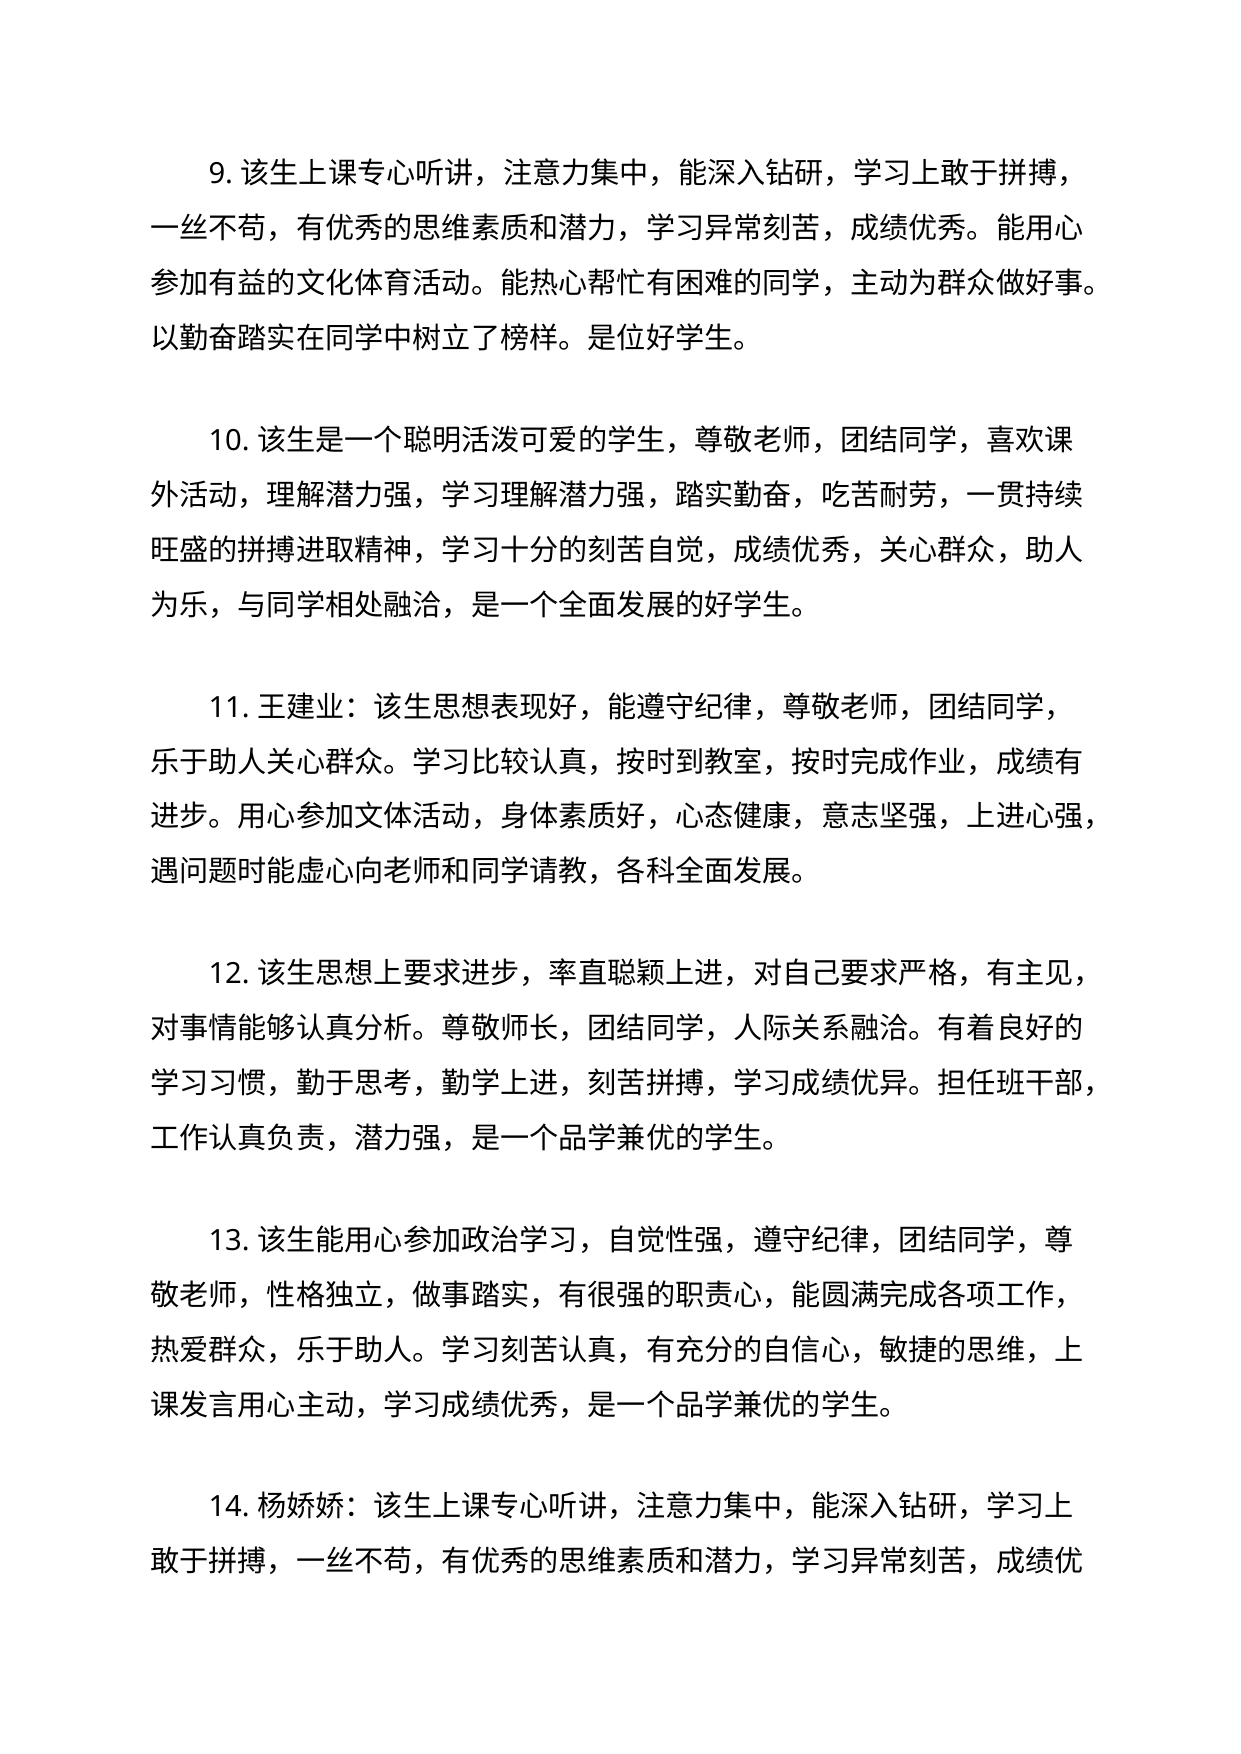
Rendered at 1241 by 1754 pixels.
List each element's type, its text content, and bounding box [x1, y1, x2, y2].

text 12. 该生思想上要求进步，率直聪颖上进，对自己要求严格，有主见，对事情能够认真分析。尊敬师长，团结同学，人际关系融洽。有着良好的学习习惯，勤于思考，勤学上进，刻苦拼搏，学习成绩优异。担任班干部，工作认真负责，潜力强，是一个品学兼优的学生。 [150, 950, 1090, 1157]
text 11. 王建业：该生思想表现好，能遵守纪律，尊敬老师，团结同学，乐于助人关心群众。学习比较认真，按时到教室，按时完成作业，成绩有进步。用心参加文体活动，身体素质好，心态健康，意志坚强，上进心强，遇问题时能虚心向老师和同学请教，各科全面发展。 [150, 683, 1090, 890]
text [150, 1483, 1090, 1580]
text 10. 该生是一个聪明活泼可爱的学生，尊敬老师，团结同学，喜欢课外活动，理解潜力强，学习理解潜力强，踏实勤奋，吃苦耐劳，一贯持续旺盛的拼搏进取精神，学习十分的刻苦自觉，成绩优秀，关心群众，助人为乐，与同学相处融洽，是一个全面发展的好学生。 [150, 417, 1090, 624]
text 9. 该生上课专心听讲，注意力集中，能深入钻研，学习上敢于拼搏，一丝不苟，有优秀的思维素质和潜力，学习异常刻苦，成绩优秀。能用心参加有益的文化体育活动。能热心帮忙有困难的同学，主动为群众做好事。以勤奋踏实在同学中树立了榜样。是位好学生。 [150, 150, 1090, 357]
text 13. 该生能用心参加政治学习，自觉性强，遵守纪律，团结同学，尊敬老师，性格独立，做事踏实，有很强的职责心，能圆满完成各项工作，热爱群众，乐于助人。学习刻苦认真，有充分的自信心，敏捷的思维，上课发言用心主动，学习成绩优秀，是一个品学兼优的学生。 [150, 1216, 1090, 1423]
